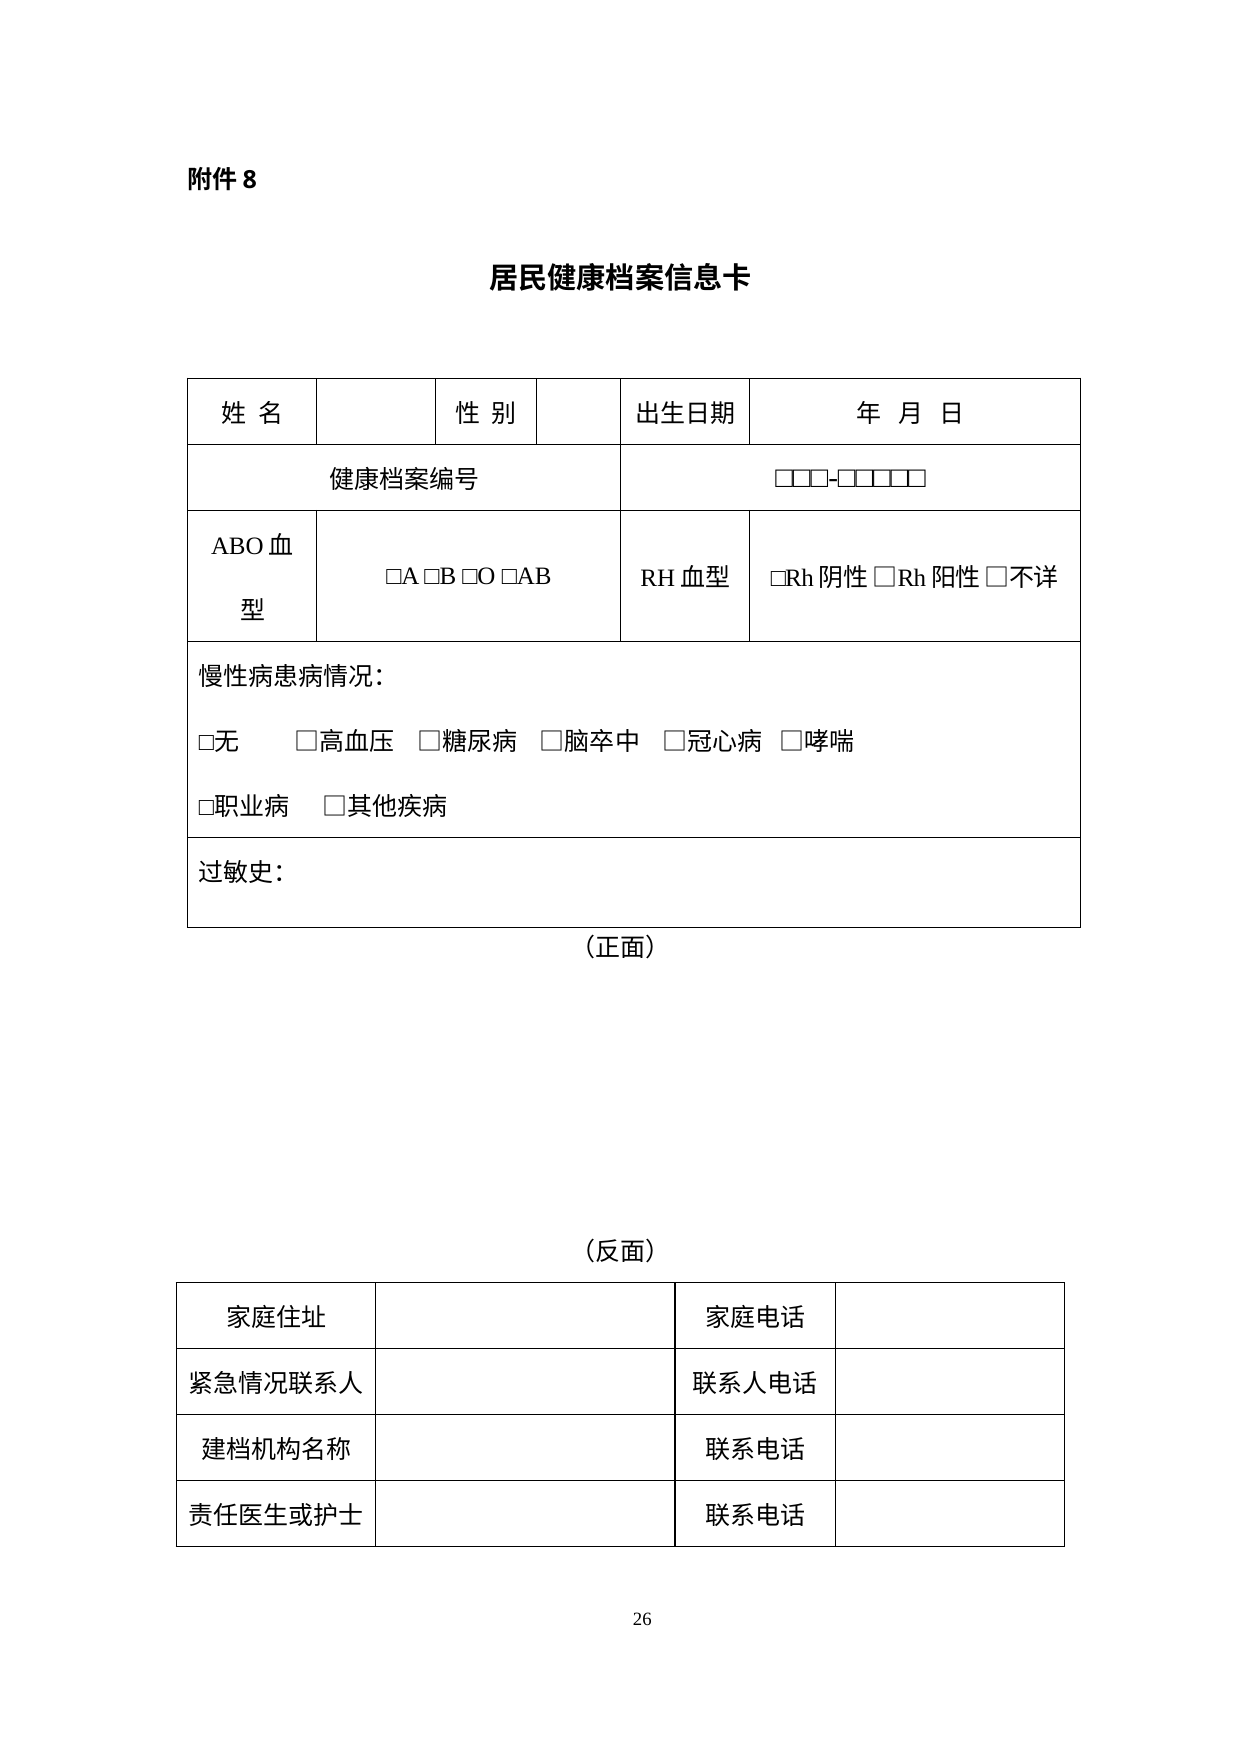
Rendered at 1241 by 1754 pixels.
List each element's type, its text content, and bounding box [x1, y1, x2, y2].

table_header 年 月 日 [750, 379, 1080, 444]
table_cell □□□-□□□□□ [621, 445, 1080, 510]
table_cell 责任医生或护士 [177, 1481, 375, 1546]
table_cell 联系电话 [676, 1415, 835, 1480]
table_cell [836, 1415, 1064, 1480]
table_cell 联系电话 [676, 1481, 835, 1546]
table_header 性 别 [436, 379, 536, 444]
table_cell 慢性病患病情况： □无 □高血压 □糖尿病 □脑卒中 □冠心病 □哮喘 □职业病 □其他疾病 [188, 642, 1080, 837]
text 附件8 [187, 162, 1053, 195]
table_cell 建档机构名称 [177, 1415, 375, 1480]
table_header [317, 379, 435, 444]
text （反面） [187, 1217, 1053, 1282]
table_cell ABO血型 [188, 511, 316, 641]
text 居民健康档案信息卡 [187, 255, 1053, 297]
table_header 出生日期 [621, 379, 749, 444]
table_cell □A □B □O □AB [317, 511, 620, 641]
table_header 姓 名 [188, 379, 316, 444]
table_header 家庭电话 [676, 1283, 835, 1348]
table_header [537, 379, 620, 444]
table_cell [836, 1481, 1064, 1546]
table_cell [376, 1349, 674, 1414]
table_cell 健康档案编号 [188, 445, 620, 510]
table_cell 紧急情况联系人 [177, 1349, 375, 1414]
table_cell RH血型 [621, 511, 749, 641]
table_cell 联系人电话 [676, 1349, 835, 1414]
table_header 家庭住址 [177, 1283, 375, 1348]
table_cell [376, 1415, 674, 1480]
table_header [836, 1283, 1064, 1348]
table_cell [376, 1481, 674, 1546]
table_cell [836, 1349, 1064, 1414]
table_cell 过敏史： [188, 838, 1080, 927]
table_header [376, 1283, 674, 1348]
table_cell □Rh阴性 □Rh阳性 □不详 [750, 511, 1080, 641]
text （正面） [187, 928, 1053, 964]
